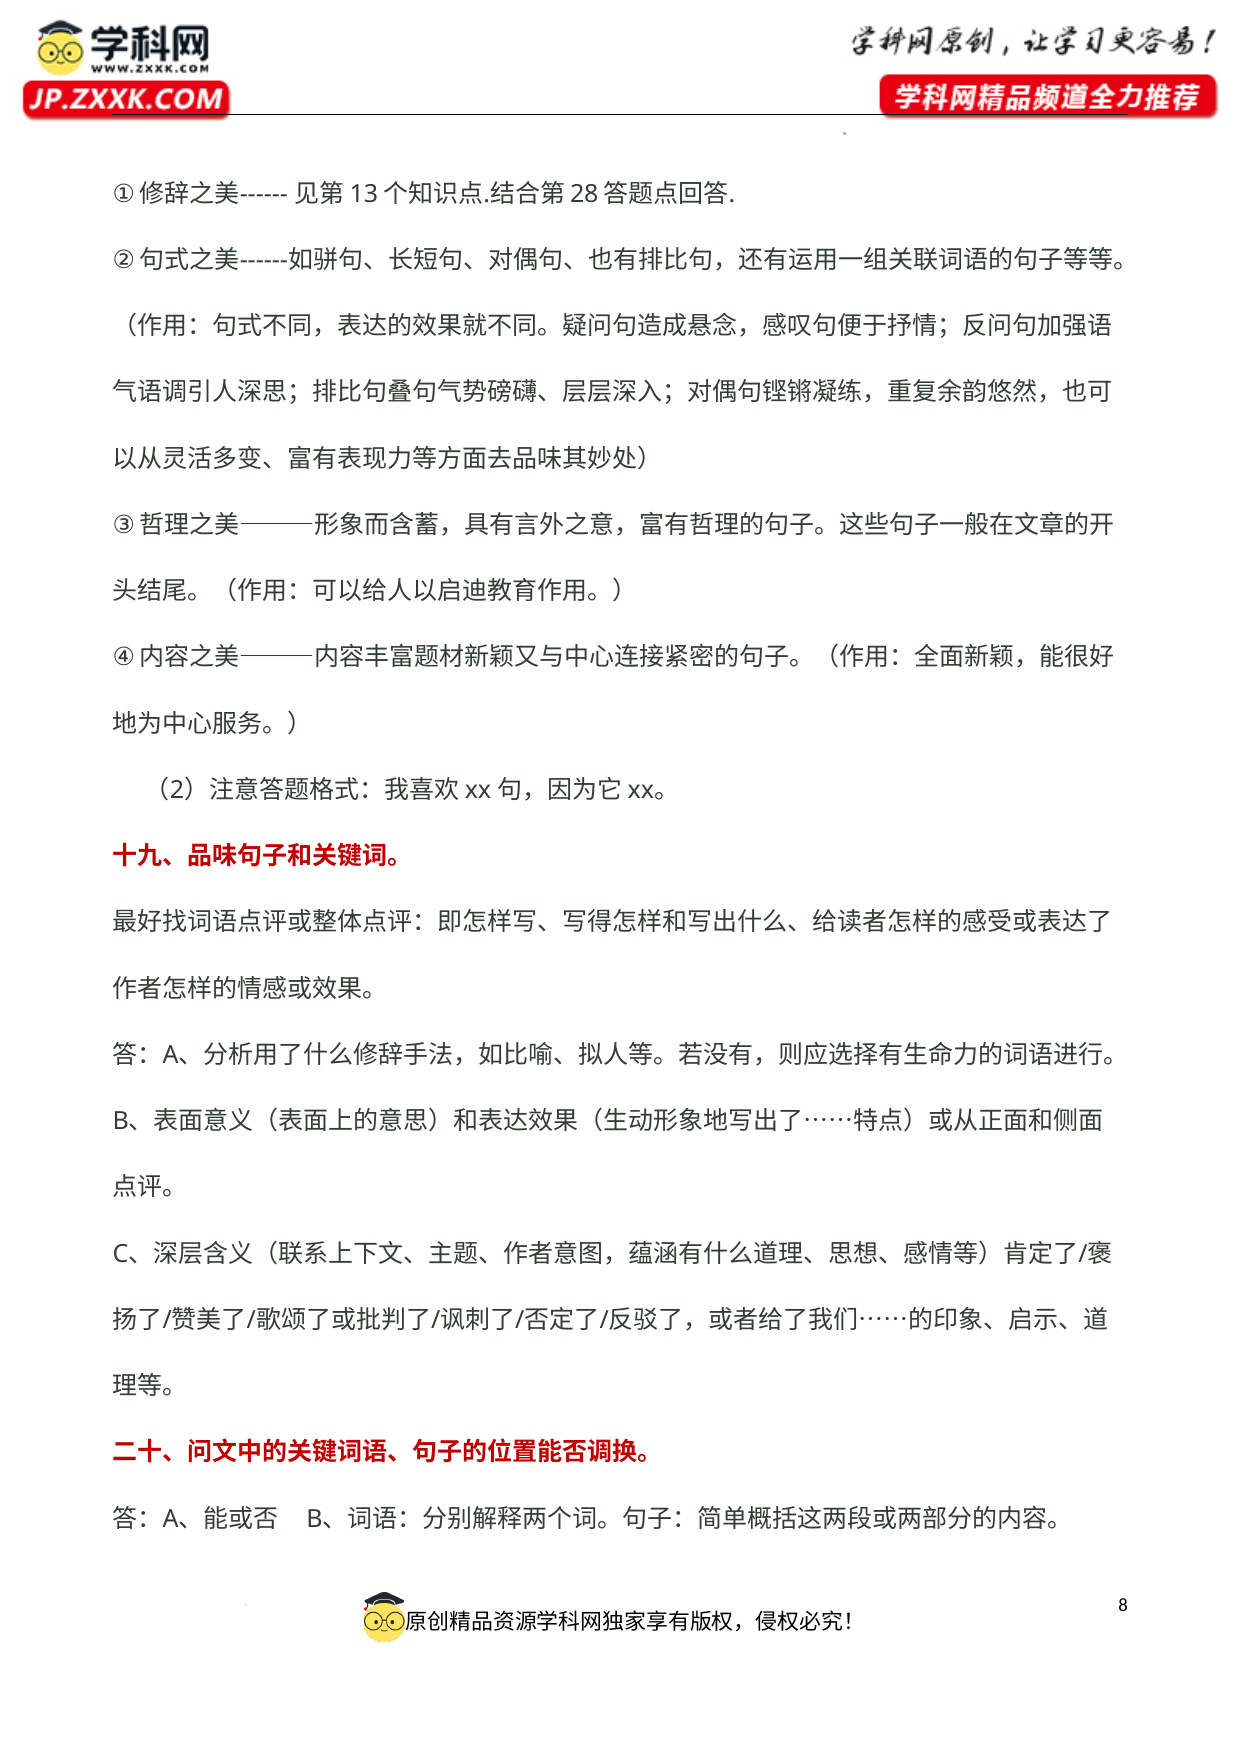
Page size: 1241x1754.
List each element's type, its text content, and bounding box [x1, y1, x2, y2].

text 最好找词语点评或整体点评：即怎样写、写得怎样和写出什么、给读者怎样的感受或表达了作者怎样的情感或效果。 [112, 887, 1128, 1019]
text 十九、品味句子和关键词。 [112, 821, 1128, 887]
picture [363, 1592, 406, 1642]
text ③哲理之美———形象而含蓄，具有言外之意，富有哲理的句子。这些句子一般在文章的开头结尾。（作用：可以给人以启迪教育作用。） [112, 489, 1128, 622]
text C、深层含义（联系上下文、主题、作者意图，蕴涵有什么道理、思想、感情等）肯定了/褒扬了/赞美了/歌颂了或批判了/讽刺了/否定了/反驳了，或者给了我们……的印象、启示、道理等。 [112, 1218, 1128, 1417]
text 答：A、分析用了什么修辞手法，如比喻、拟人等。若没有，则应选择有生命力的词语进行。 [112, 1019, 1128, 1086]
text ④内容之美———内容丰富题材新颖又与中心连接紧密的句子。（作用：全面新颖，能很好地为中心服务。） [112, 622, 1128, 754]
text 答：A、能或否 B、词语：分别解释两个词。句子：简单概括这两段或两部分的内容。 [112, 1483, 1128, 1549]
text ①修辞之美------ 见第13个知识点.结合第28答题点回答. [112, 158, 1128, 224]
text ②句式之美------如骈句、长短句、对偶句、也有排比句，还有运用一组关联词语的句子等等。（作用：句式不同，表达的效果就不同。疑问句造成悬念，感叹句便于抒情；反问句加强语气语调引人深思；排比句叠句气势磅礴、层层深入；对偶句铿锵凝练，重复余韵悠然，也可以从灵活多变、富有表现力等方面去品味其妙处） [112, 224, 1128, 489]
text （2）注意答题格式：我喜欢 xx 句，因为它xx。 [112, 754, 1128, 821]
text B、表面意义（表面上的意思）和表达效果（生动形象地写出了……特点）或从正面和侧面点评。 [112, 1086, 1128, 1218]
text 二十、问文中的关键词语、句子的位置能否调换。 [112, 1417, 1128, 1483]
picture [0, 0, 1236, 140]
